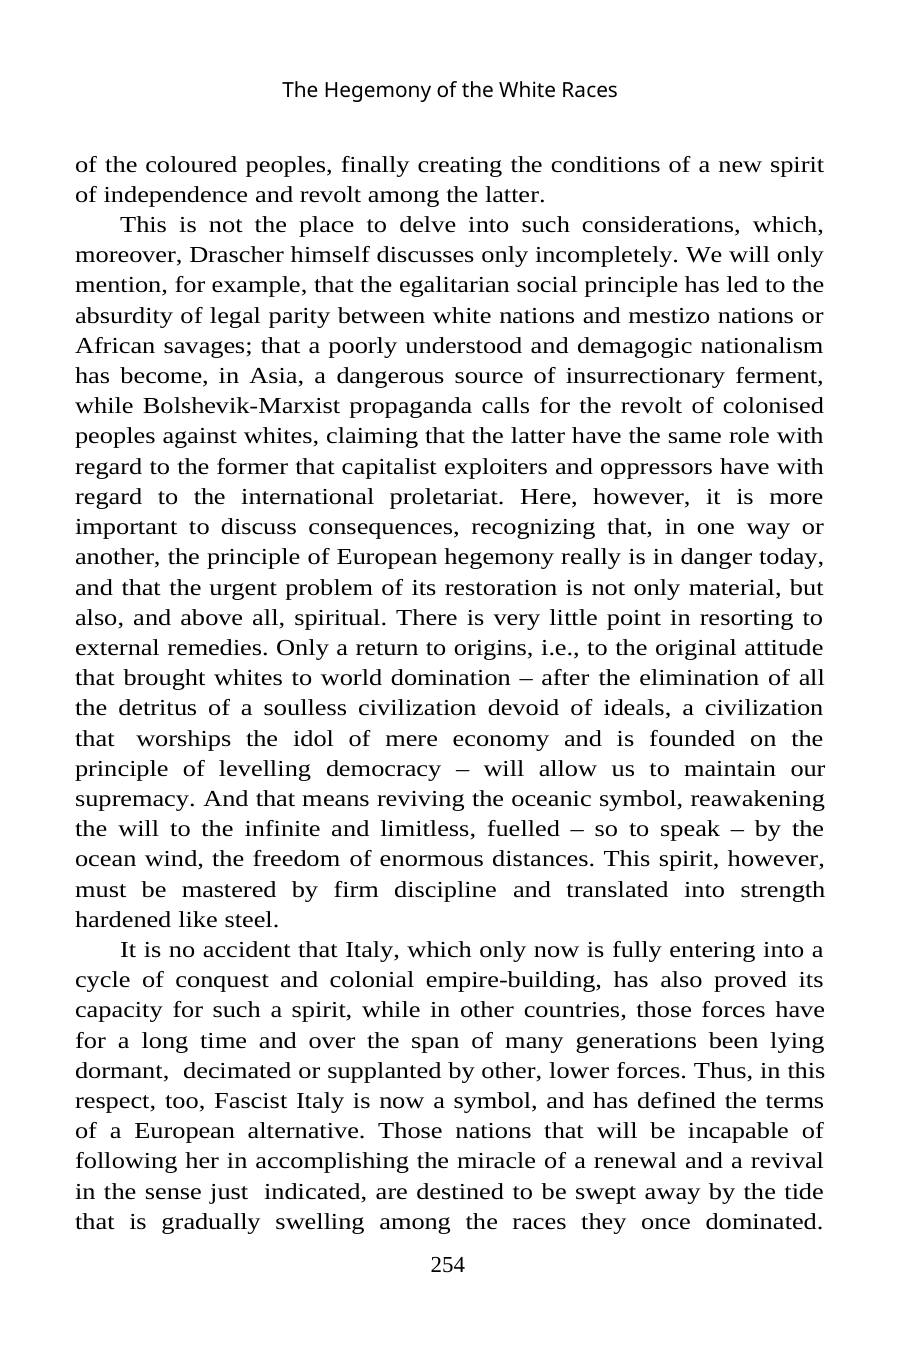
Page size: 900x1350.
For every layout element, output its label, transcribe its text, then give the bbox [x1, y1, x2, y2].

text The Hegemony of the White Races [123, 75, 777, 103]
text This is not the place to delve into such considerations, which, moreover, Drascher himself discusses only incompletely. We will only mention, for example, that the egalitarian social principle has led to the absurdity of legal parity between white nations and mestizo nations or African savages; that a poorly understood and demagogic nationalism has become, in Asia, a dangerous source of insurrectionary ferment, while Bolshevik-Marxist propaganda calls for the revolt of colonised peoples against whites, claiming that the latter have the same role with regard to the former that capitalist exploiters and oppressors have with regard to the international proletariat. Here, however, it is more important to discuss consequences, recognizing that, in one way or another, the principle of European hegemony really is in danger today, and that the urgent problem of its restoration is not only material, but also, and above all, spiritual. There is very little point in resorting to external remedies. Only a return to origins, i.e., to the original attitude that brought whites to world domination – after the elimination of all the detritus of a soulless civilization devoid of ideals, a civilization that worships the idol of mere economy and is founded on the principle of levelling democracy – will allow us to maintain our supremacy. And that means reviving the oceanic symbol, reawakening the will to the infinite and limitless, fuelled – so to speak – by the ocean wind, the freedom of enormous distances. This spirit, however, must be mastered by firm discipline and translated into strength hardened like steel. [75, 211, 825, 932]
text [75, 936, 825, 1234]
text of the coloured peoples, finally creating the conditions of a new spirit of independence and revolt among the latter. [75, 151, 824, 207]
